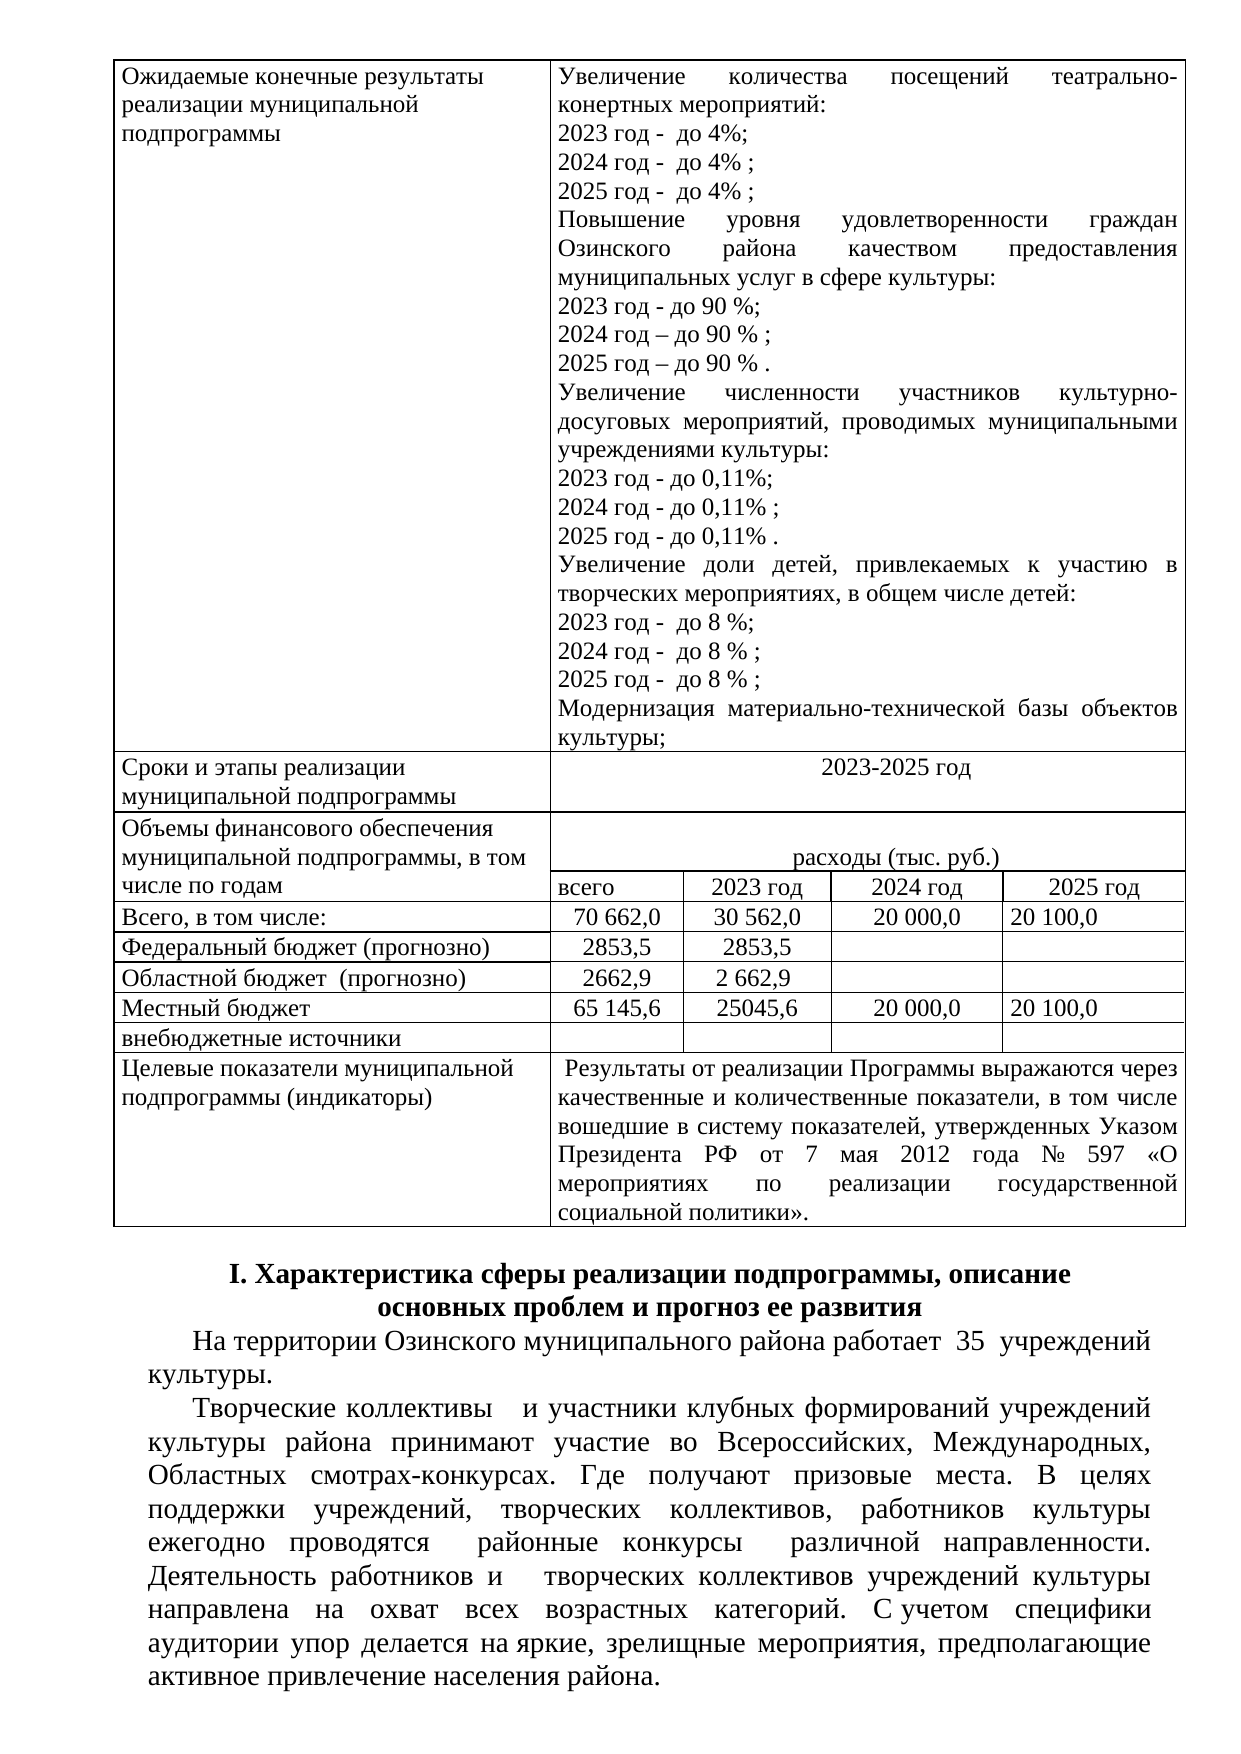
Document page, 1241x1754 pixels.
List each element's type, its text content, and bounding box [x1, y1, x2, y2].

table_cell 2024 год [832, 872, 1002, 901]
table_cell 20 000,0 [832, 902, 1002, 931]
table_cell 30 562,0 [684, 902, 831, 931]
table_cell 20 100,0 [1003, 992, 1185, 1022]
table_cell [1003, 1022, 1185, 1052]
table_cell Целевые показатели муниципальной подпрограммы (индикаторы) [115, 1053, 550, 1226]
table_cell [832, 962, 1002, 992]
table_cell [551, 1023, 683, 1052]
text основных проблем и прогноз ее развития [148, 1289, 1152, 1323]
table_cell 2025 год [1004, 872, 1185, 901]
table_cell 65 145,6 [551, 993, 683, 1022]
table_cell [832, 932, 1002, 961]
text Творческие коллективы и участники клубных формирований учреждений культуры района принимают участие во Всероссийских, Международных, Областных смотрах-конкурсах. Где получают призовые места. В целях поддержки учреждений, творческих коллективов, работников культуры ежегодно проводятся районные конкурсы различной направленности. Деятельность работников и творческих коллективов учреждений культуры направлена на охват всех возрастных категорий. С учетом специфики аудитории упор делается на яркие, зрелищные мероприятия, предполагающие активное привлечение населения района. [148, 1390, 1152, 1692]
table_cell всего [551, 872, 683, 901]
table_cell 2023-2025 год [551, 752, 1185, 811]
table_cell Местный бюджет [115, 993, 550, 1022]
table_cell Результаты от реализации Программы выражаются через качественные и количественные показатели, в том числе вошедшие в систему показателей, утвержденных Указом Президента РФ от 7 мая 2012 года № 597 «О мероприятиях по реализации государственной социальной политики». [551, 1052, 1185, 1226]
table_cell [1003, 961, 1185, 992]
table_cell Увеличение количества посещений театрально-конертных мероприятий: 2023 год - до 4%; 2024 год - до 4% ; 2025 год - до 4% ; Повышение уровня удовлетворенности граждан Озинского района качеством предоставления муниципальных услуг в сфере культуры: 2023 год - до 90 %; 2024 год – до 90 % ; 2025 год – до 90 % . Увеличение численности участников культурно-досуговых мероприятий, проводимых муниципальными учреждениями культуры: 2023 год - до 0,11%; 2024 год - до 0,11% ; 2025 год - до 0,11% . Увеличение доли детей, привлекаемых к участию в творческих мероприятиях, в общем числе детей: 2023 год - до 8 %; 2024 год - до 8 % ; 2025 год - до 8 % ; Модернизация материально-технической базы объектов культуры; [551, 61, 1185, 751]
table_cell Сроки и этапы реализации муниципальной подпрограммы [115, 752, 550, 811]
table_cell 20 000,0 [832, 993, 1002, 1022]
table_cell 2662,9 [551, 962, 683, 992]
table_cell расходы (тыс. руб.) [551, 813, 1185, 870]
text I. Характеристика сферы реализации подпрограммы, описание [148, 1256, 1152, 1289]
table_cell 2853,5 [684, 932, 831, 961]
table_cell 70 662,0 [551, 902, 683, 931]
table_cell Всего, в том числе: [115, 902, 550, 931]
table_cell [832, 1023, 1002, 1052]
table_cell [684, 1023, 831, 1052]
table_cell 2023 год [684, 872, 830, 901]
table_cell Областной бюджет (прогнозно) [115, 963, 550, 992]
table_cell 2 662,9 [684, 962, 831, 992]
table_cell Объемы финансового обеспечения муниципальной подпрограммы, в том числе по годам [115, 813, 550, 901]
text На территории Озинского муниципального района работает 35 учреждений культуры. [148, 1323, 1152, 1390]
table_cell 25045,6 [684, 993, 831, 1022]
table_cell 20 100,0 [1003, 901, 1185, 931]
table_cell [1003, 931, 1185, 961]
table_cell Ожидаемые конечные результаты реализации муниципальной подпрограммы [115, 61, 550, 751]
table_cell 2853,5 [551, 932, 683, 961]
table_cell Федеральный бюджет (прогнозно) [115, 933, 550, 961]
table_cell внебюджетные источники [115, 1023, 550, 1052]
